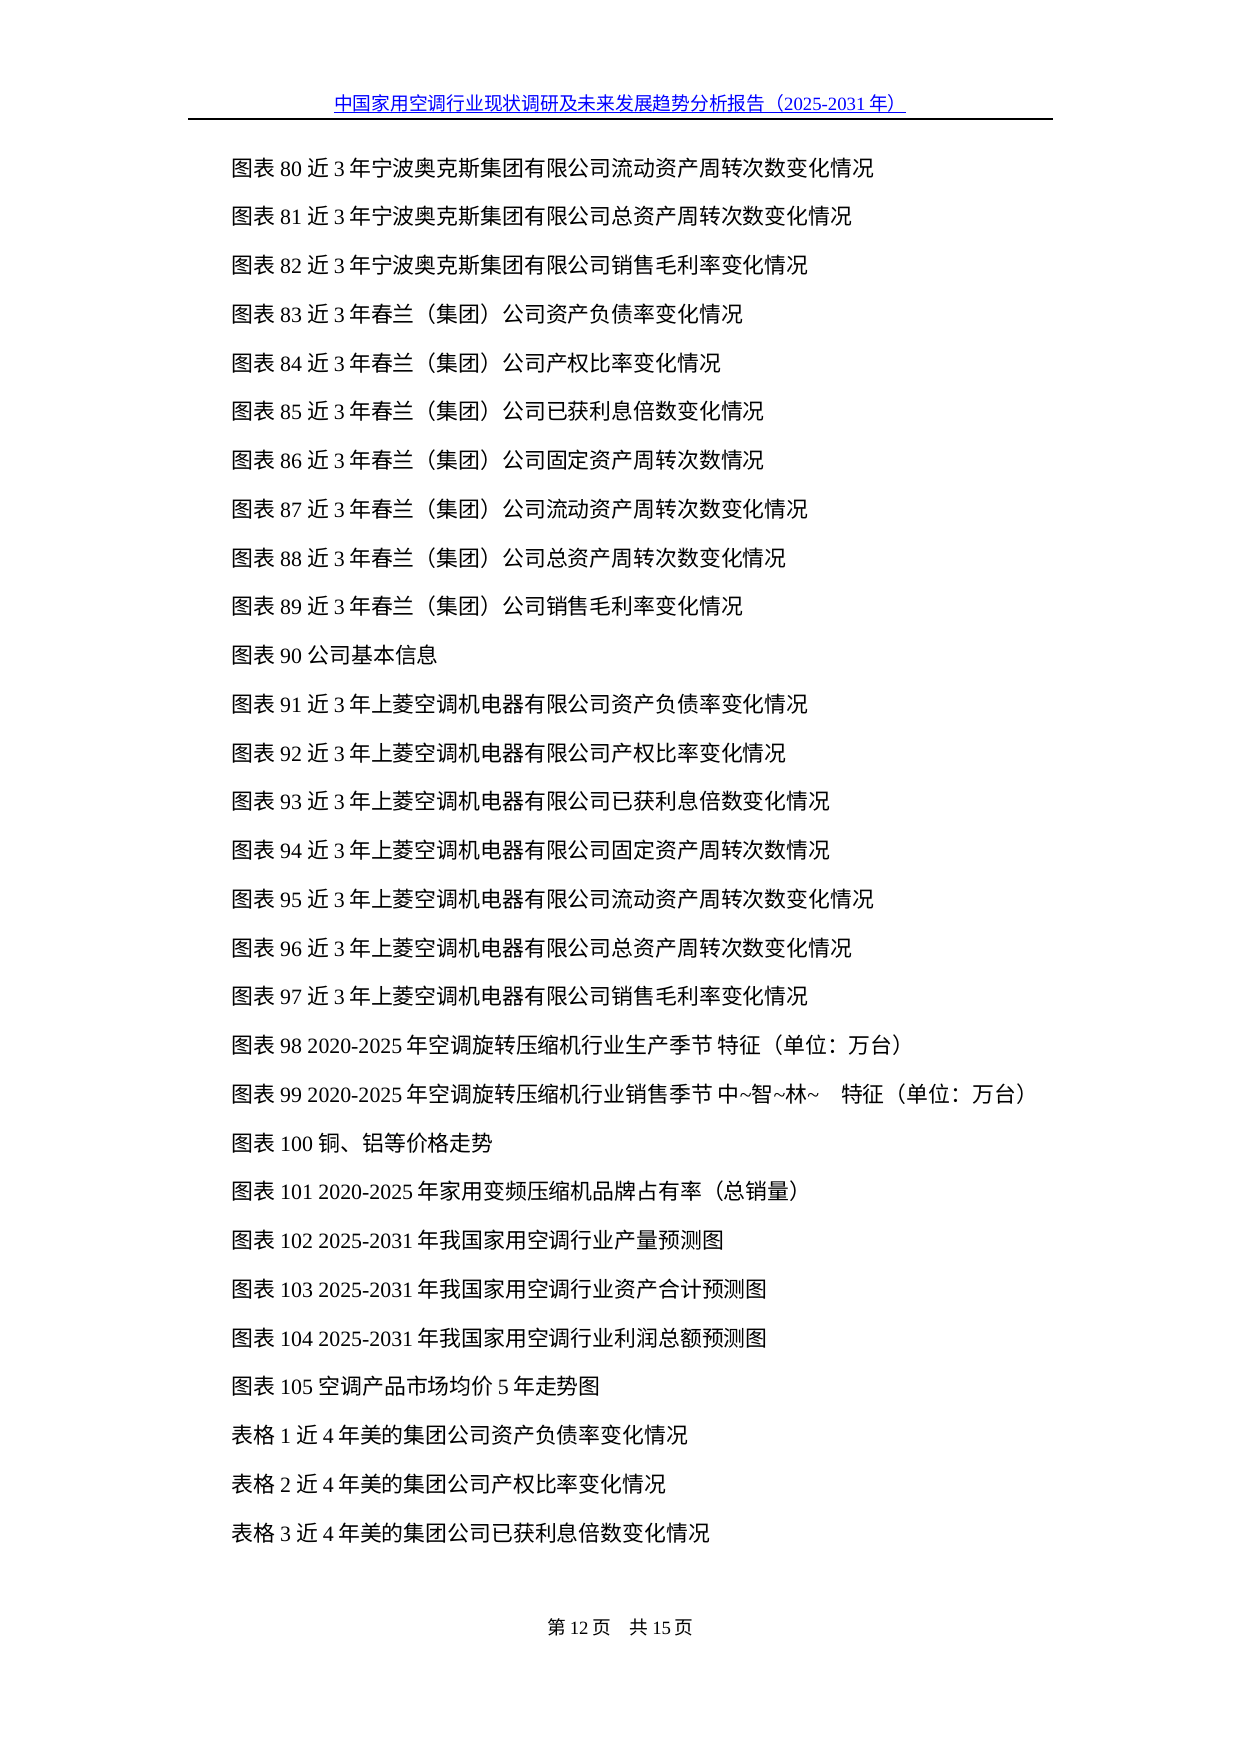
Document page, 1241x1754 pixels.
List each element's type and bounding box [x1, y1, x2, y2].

text [187, 150, 1053, 1548]
